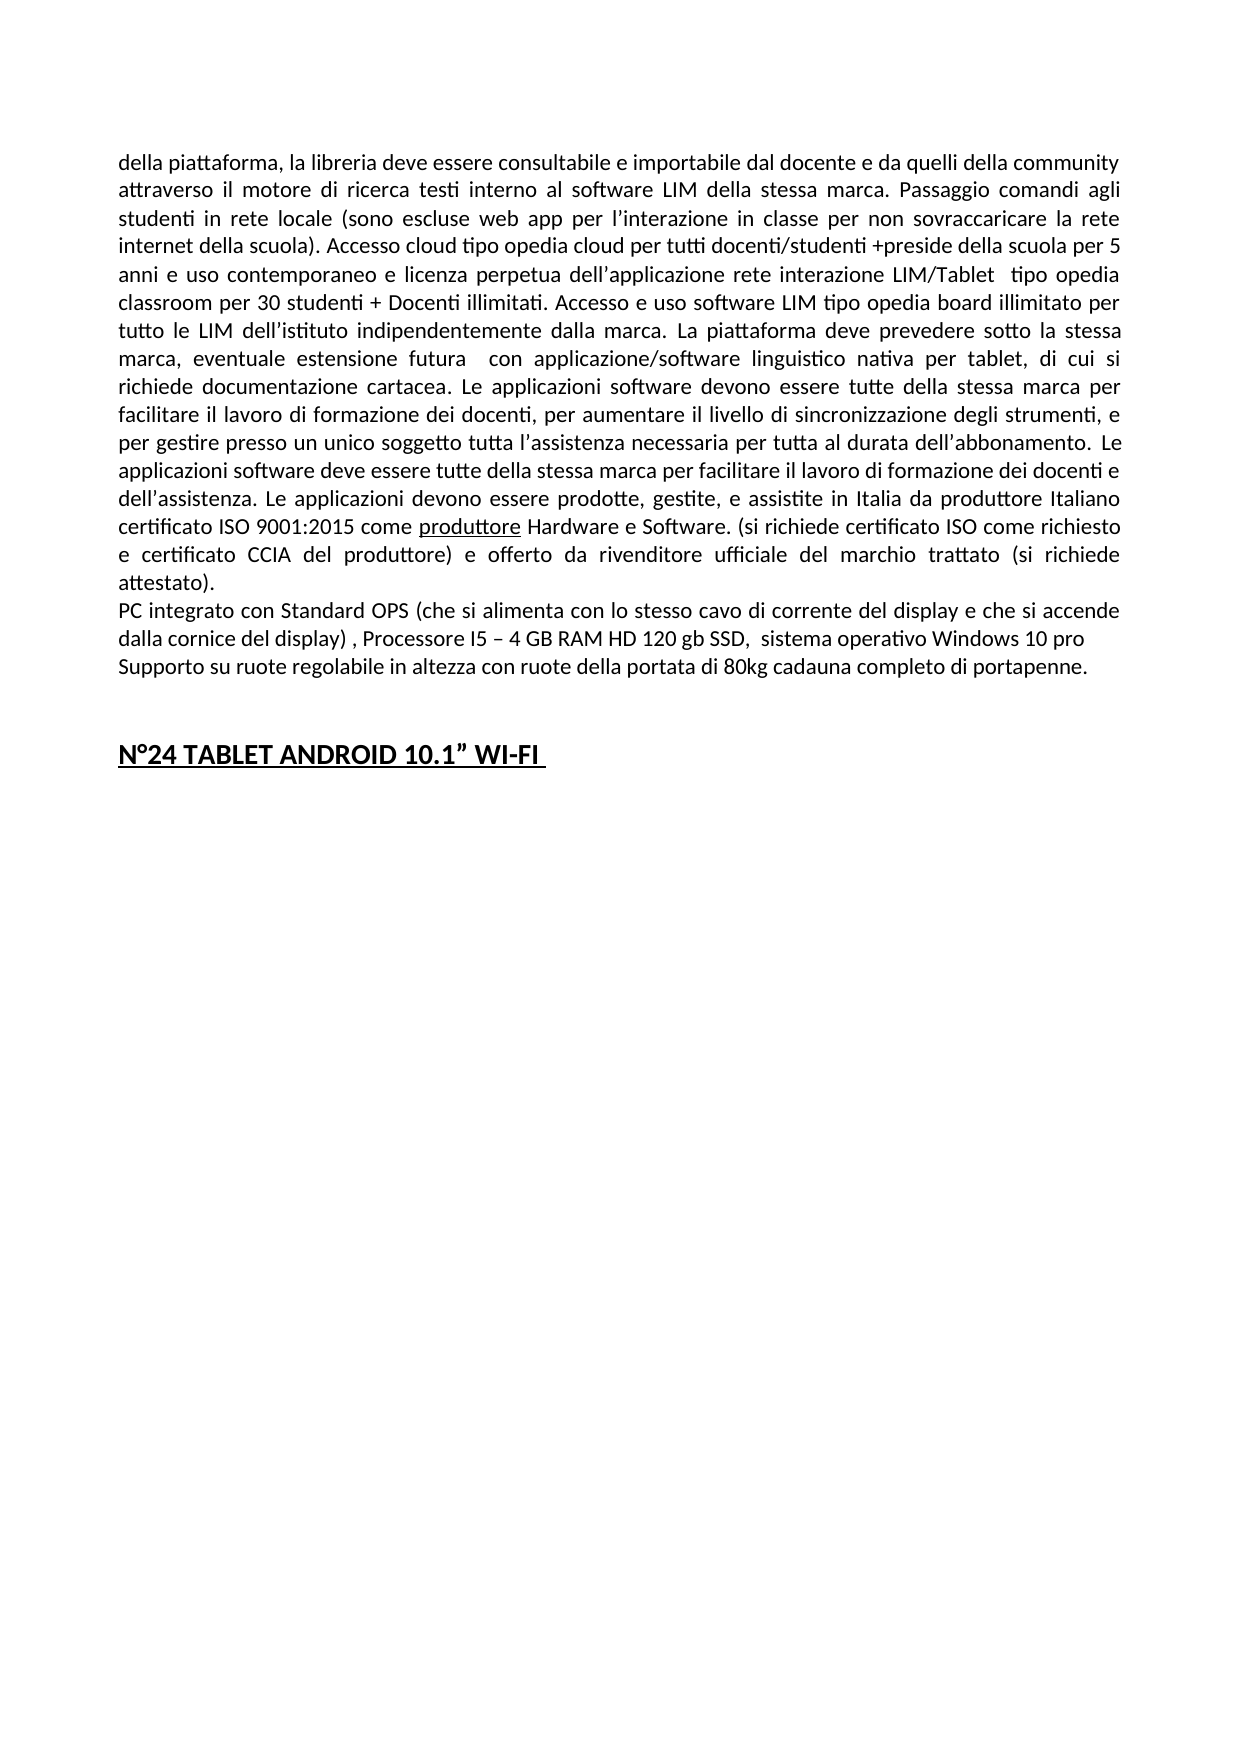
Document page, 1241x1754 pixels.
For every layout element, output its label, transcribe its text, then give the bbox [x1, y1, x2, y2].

text Supporto su ruote regolabile in altezza con ruote della portata di 80kg cadauna completo di portapenne. [118, 652, 1122, 680]
text N°24 Tablet android 10.1” wi-fi [118, 736, 1122, 772]
text PC integrato con Standard OPS (che si alimenta con lo stesso cavo di corrente del display e che si accende dalla cornice del display) , Processore I5 – 4 GB RAM HD 120 gb SSD, sistema operativo Windows 10 pro [118, 596, 1122, 652]
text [118, 148, 1122, 596]
